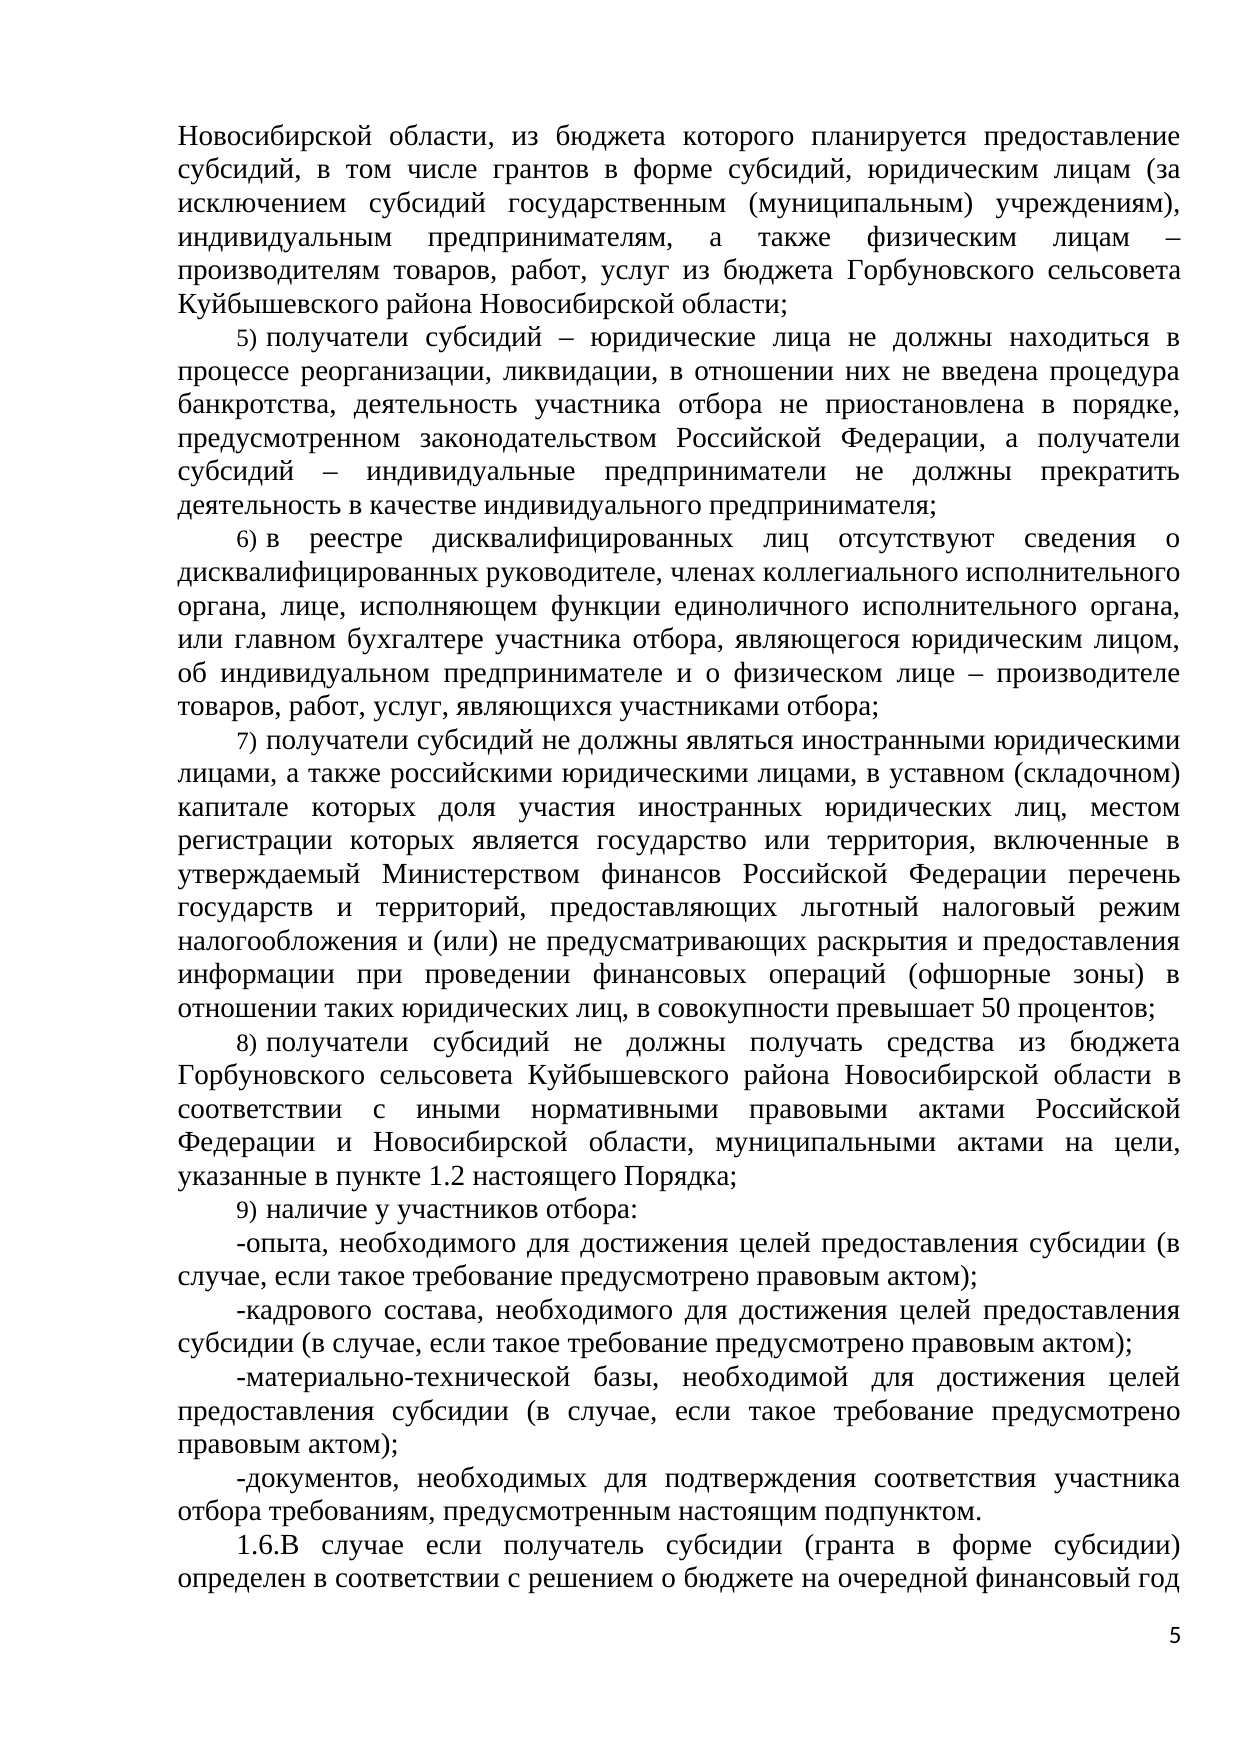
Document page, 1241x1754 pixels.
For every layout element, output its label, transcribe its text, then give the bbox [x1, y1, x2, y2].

text -материально-технической базы, необходимой для достижения целей предоставления субсидии (в случае, если такое требование предусмотрено правовым актом); [177, 1359, 1181, 1460]
list получатели субсидий не должны являться иностранными юридическими лицами, а также российскими юридическими лицами, в уставном (складочном) капитале которых доля участия иностранных юридических лиц, местом регистрации которых является государство или территория, включенные в утверждаемый Министерством финансов Российской Федерации перечень государств и территорий, предоставляющих льготный налоговый режим налогообложения и (или) не предусматривающих раскрытия и предоставления информации при проведении финансовых операций (офшорные зоны) в отношении таких юридических лиц, в совокупности превышает 50 процентов; [177, 722, 1181, 1024]
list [177, 118, 1181, 319]
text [177, 1527, 1181, 1594]
list получатели субсидий – юридические лица не должны находиться в процессе реорганизации, ликвидации, в отношении них не введена процедура банкротства, деятельность участника отбора не приостановлена в порядке, предусмотренном законодательством Российской Федерации, а получатели субсидий – индивидуальные предприниматели не должны прекратить деятельность в качестве индивидуального предпринимателя; [177, 319, 1181, 521]
list наличие у участников отбора: [177, 1191, 1181, 1225]
text -кадрового состава, необходимого для достижения целей предоставления субсидии (в случае, если такое требование предусмотрено правовым актом); [177, 1292, 1181, 1359]
text -документов, необходимых для подтверждения соответствия участника отбора требованиям, предусмотренным настоящим подпунктом. [177, 1460, 1181, 1527]
list получатели субсидий не должны получать средства из бюджета Горбуновского сельсовета Куйбышевского района Новосибирской области в соответствии с иными нормативными правовыми актами Российской Федерации и Новосибирской области, муниципальными актами на цели, указанные в пункте 1.2 настоящего Порядка; [177, 1024, 1181, 1191]
text -опыта, необходимого для достижения целей предоставления субсидии (в случае, если такое требование предусмотрено правовым актом); [177, 1225, 1181, 1292]
list в реестре дисквалифицированных лиц отсутствуют сведения о дисквалифицированных руководителе, членах коллегиального исполнительного органа, лице, исполняющем функции единоличного исполнительного органа, или главном бухгалтере участника отбора, являющегося юридическим лицом, об индивидуальном предпринимателе и о физическом лице – производителе товаров, работ, услуг, являющихся участниками отбора; [177, 521, 1181, 722]
